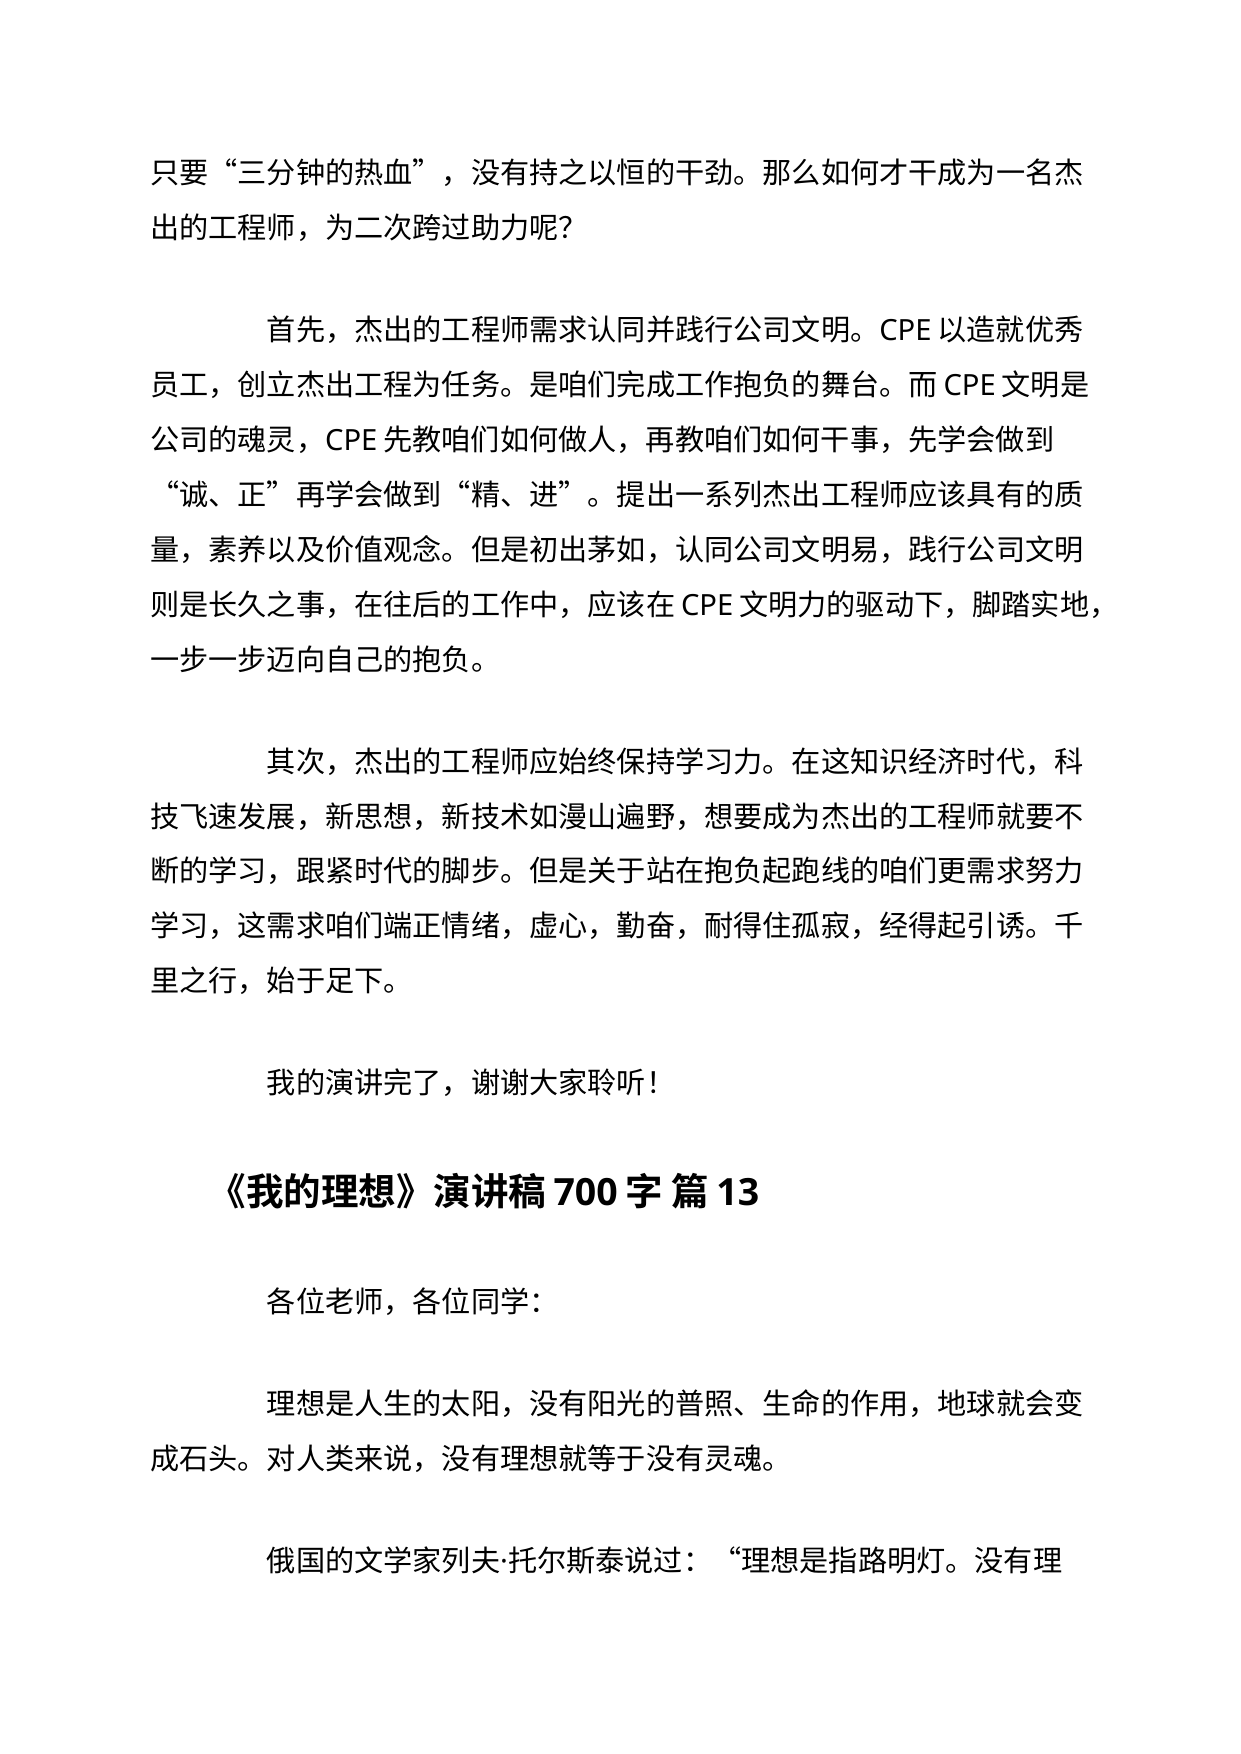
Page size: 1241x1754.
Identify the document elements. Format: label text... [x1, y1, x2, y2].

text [150, 1537, 1090, 1580]
text 各位老师，各位同学： [150, 1279, 1090, 1321]
text 《我的理想》演讲稿700字 篇13 [150, 1161, 1090, 1216]
text 首先，杰出的工程师需求认同并践行公司文明。CPE以造就优秀员工，创立杰出工程为任务。是咱们完成工作抱负的舞台。而CPE文明是公司的魂灵，CPE先教咱们如何做人，再教咱们如何干事，先学会做到“诚、正”再学会做到“精、进”。提出一系列杰出工程师应该具有的质量，素养以及价值观念。但是初出茅如，认同公司文明易，践行公司文明则是长久之事，在往后的工作中，应该在CPE文明力的驱动下，脚踏实地，一步一步迈向自己的抱负。 [150, 307, 1090, 679]
text 我的演讲完了，谢谢大家聆听！ [150, 1059, 1090, 1102]
text 理想是人生的太阳，没有阳光的普照、生命的作用，地球就会变成石头。对人类来说，没有理想就等于没有灵魂。 [150, 1381, 1090, 1478]
text 其次，杰出的工程师应始终保持学习力。在这知识经济时代，科技飞速发展，新思想，新技术如漫山遍野，想要成为杰出的工程师就要不断的学习，跟紧时代的脚步。但是关于站在抱负起跑线的咱们更需求努力学习，这需求咱们端正情绪，虚心，勤奋，耐得住孤寂，经得起引诱。千里之行，始于足下。 [150, 738, 1090, 1000]
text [150, 150, 1090, 247]
